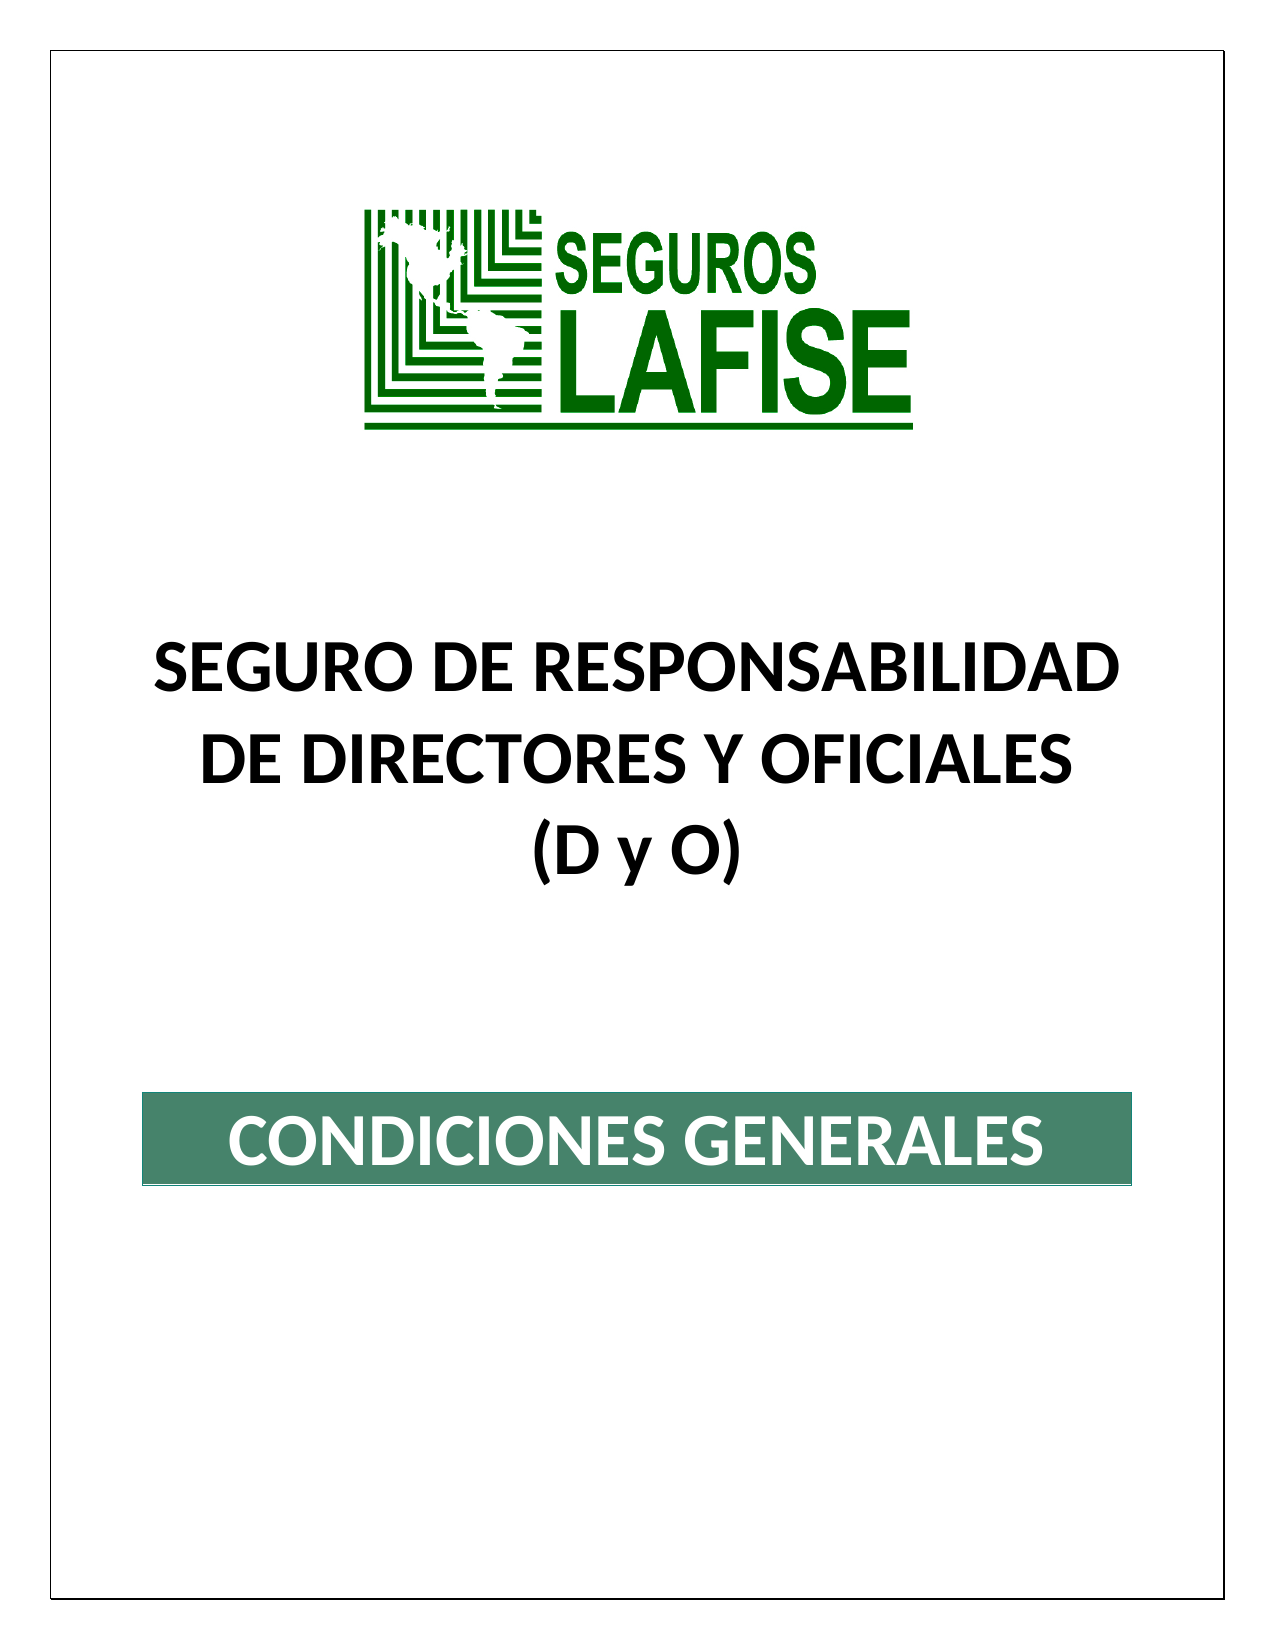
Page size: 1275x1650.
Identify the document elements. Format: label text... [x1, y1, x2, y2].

text (D y O) [118, 802, 1156, 893]
picture [342, 185, 945, 477]
text SEGURO DE RESPONSABILIDAD DE DIRECTORES Y OFICIALES [118, 619, 1156, 802]
table_header CONDICIONES GENERALES [143, 1093, 1131, 1184]
